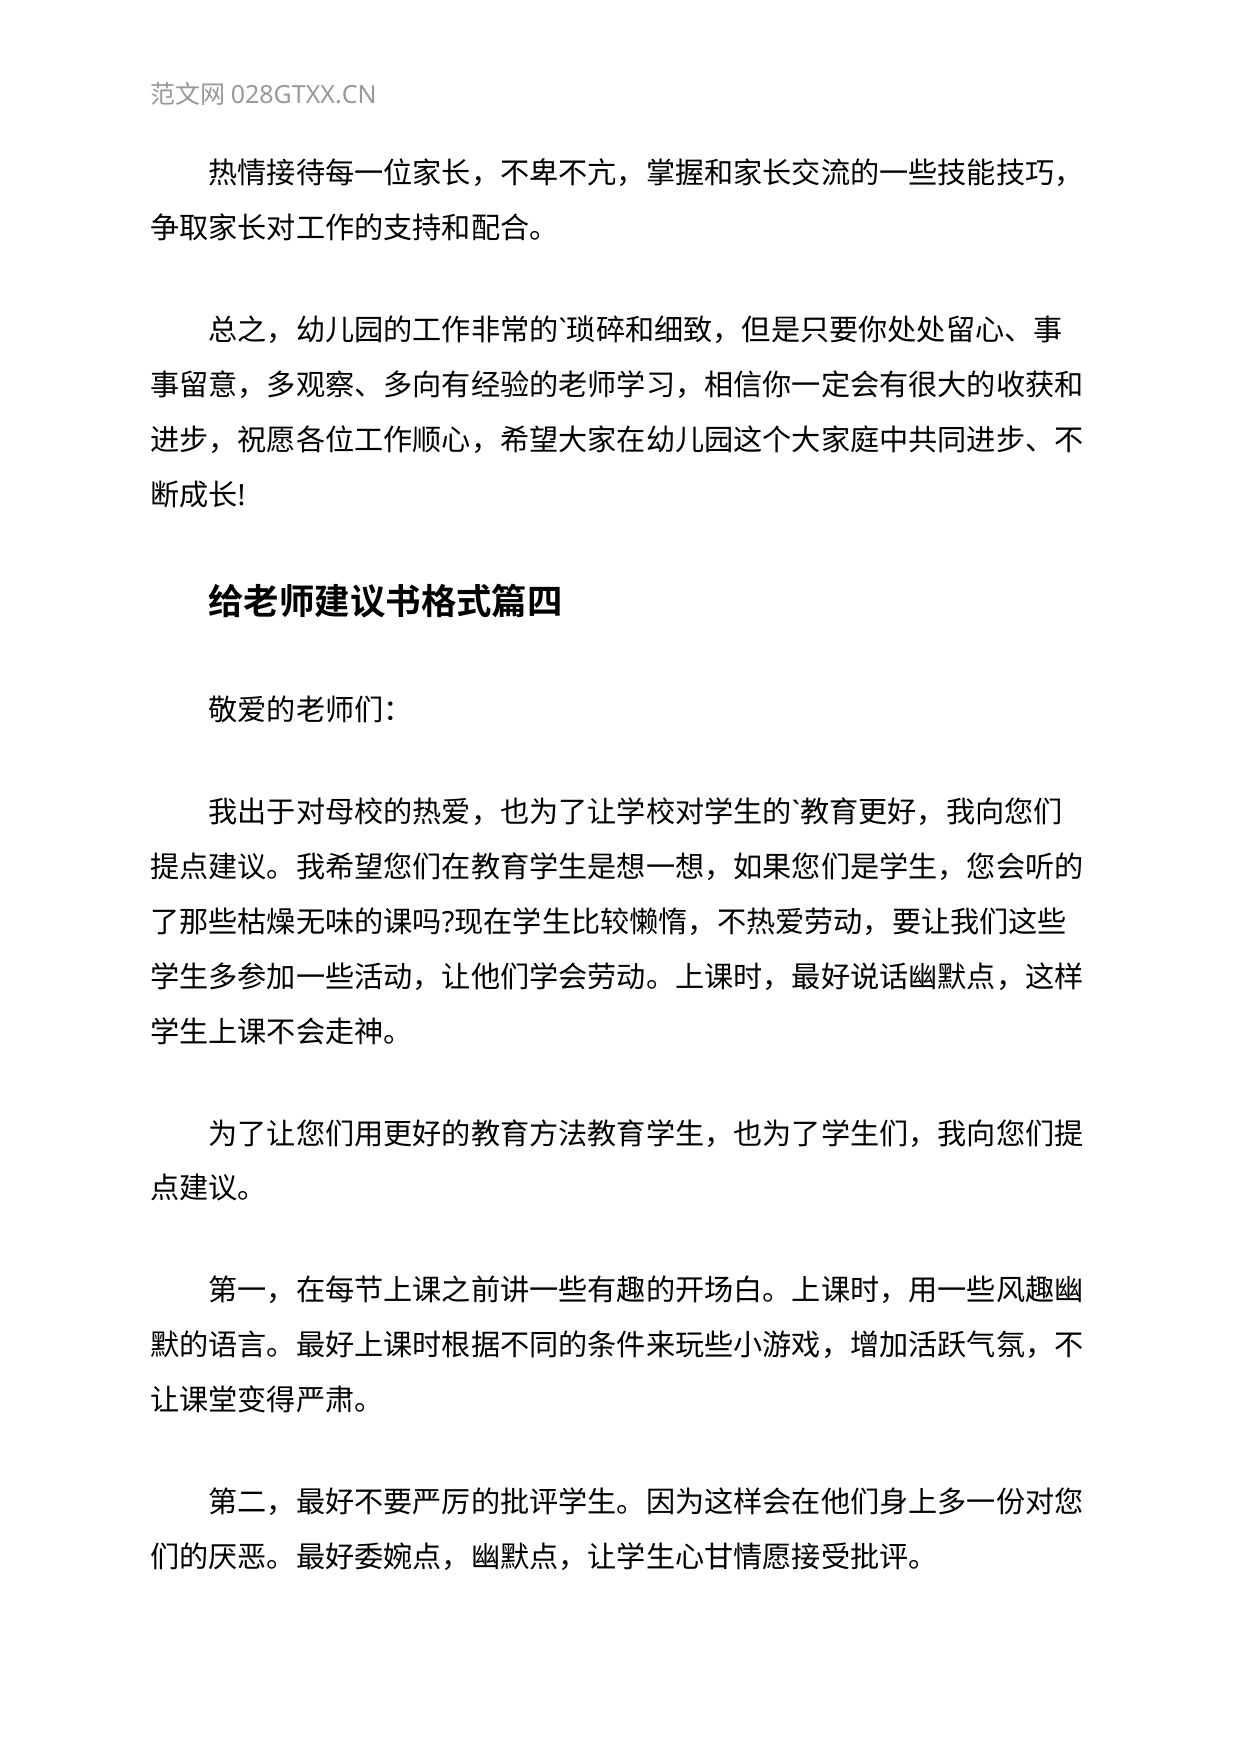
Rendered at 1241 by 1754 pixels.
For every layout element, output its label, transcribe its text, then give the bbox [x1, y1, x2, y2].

text 第二，最好不要严厉的批评学生。因为这样会在他们身上多一份对您们的厌恶。最好委婉点，幽默点，让学生心甘情愿接受批评。 [150, 1478, 1090, 1576]
text 第一，在每节上课之前讲一些有趣的开场白。上课时，用一些风趣幽默的语言。最好上课时根据不同的条件来玩些小游戏，增加活跃气氛，不让课堂变得严肃。 [150, 1267, 1090, 1419]
text 为了让您们用更好的教育方法教育学生，也为了学生们，我向您们提点建议。 [150, 1110, 1090, 1207]
text 热情接待每一位家长，不卑不亢，掌握和家长交流的一些技能技巧，争取家长对工作的支持和配合。 [150, 150, 1090, 247]
text 给老师建议书格式篇四 [150, 573, 1090, 625]
text 敬爱的老师们： [150, 687, 1090, 729]
text 我出于对母校的热爱，也为了让学校对学生的`教育更好，我向您们提点建议。我希望您们在教育学生是想一想，如果您们是学生，您会听的了那些枯燥无味的课吗?现在学生比较懒惰，不热爱劳动，要让我们这些学生多参加一些活动，让他们学会劳动。上课时，最好说话幽默点，这样学生上课不会走神。 [150, 789, 1090, 1051]
text 总之，幼儿园的工作非常的`琐碎和细致，但是只要你处处留心、事事留意，多观察、多向有经验的老师学习，相信你一定会有很大的收获和进步，祝愿各位工作顺心，希望大家在幼儿园这个大家庭中共同进步、不断成长! [150, 307, 1090, 514]
